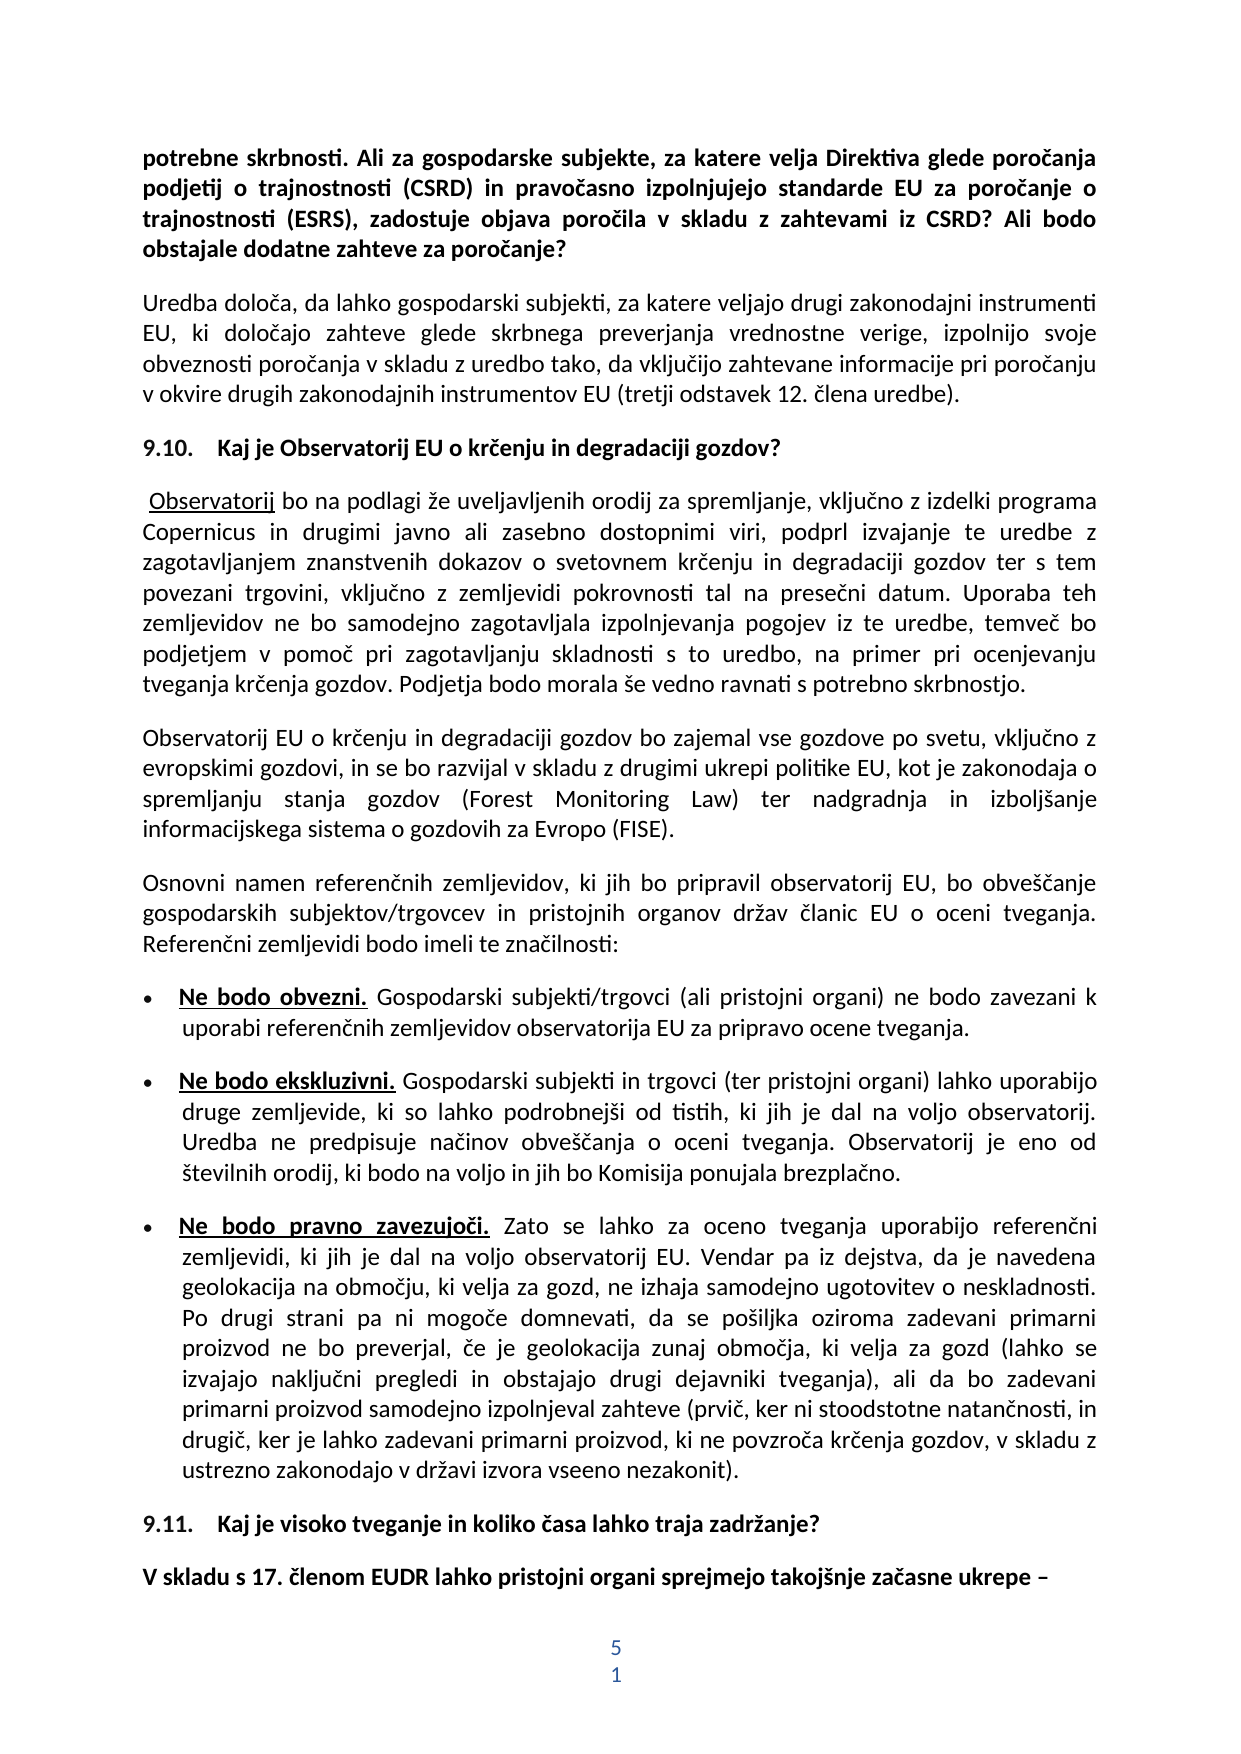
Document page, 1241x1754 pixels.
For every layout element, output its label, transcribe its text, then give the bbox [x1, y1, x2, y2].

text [142, 142, 1098, 264]
text Uredba določa, da lahko gospodarski subjekti, za katere veljajo drugi zakonodajni instrumenti EU, ki določajo zahteve glede skrbnega preverjanja vrednostne verige, izpolnijo svoje obveznosti poročanja v skladu z uredbo tako, da vključijo zahtevane informacije pri poročanju v okvire drugih zakonodajnih instrumentov EU (tretji odstavek 12. člena uredbe). [142, 287, 1098, 409]
list Ne bodo pravno zavezujoči. Zato se lahko za oceno tveganja uporabijo referenčni zemljevidi, ki jih je dal na voljo observatorij EU. Vendar pa iz dejstva, da je navedena geolokacija na območju, ki velja za gozd, ne izhaja samodejno ugotovitev o neskladnosti. Po drugi strani pa ni mogoče domnevati, da se pošiljka oziroma zadevani primarni proizvod ne bo preverjal, če je geolokacija zunaj območja, ki velja za gozd (lahko se izvajajo naključni pregledi in obstajajo drugi dejavniki tveganja), ali da bo zadevani primarni proizvod samodejno izpolnjeval zahteve (prvič, ker ni stoodstotne natančnosti, in drugič, ker je lahko zadevani primarni proizvod, ki ne povzroča krčenja gozdov, v skladu z ustrezno zakonodajo v državi izvora vseeno nezakonit). [142, 1210, 1098, 1485]
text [142, 1561, 1098, 1592]
list Ne bodo obvezni. Gospodarski subjekti/trgovci (ali pristojni organi) ne bodo zavezani k uporabi referenčnih zemljevidov observatorija EU za pripravo ocene tveganja. [142, 981, 1098, 1042]
subtitle Kaj je Observatorij EU o krčenju in degradaciji gozdov? [142, 432, 1098, 462]
text Osnovni namen referenčnih zemljevidov, ki jih bo pripravil observatorij EU, bo obveščanje gospodarskih subjektov/trgovcev in pristojnih organov držav članic EU o oceni tveganja. Referenčni zemljevidi bodo imeli te značilnosti: [142, 867, 1098, 958]
list Ne bodo ekskluzivni. Gospodarski subjekti in trgovci (ter pristojni organi) lahko uporabijo druge zemljevide, ki so lahko podrobnejši od tistih, ki jih je dal na voljo observatorij. Uredba ne predpisuje načinov obveščanja o oceni tveganja. Observatorij je eno od številnih orodij, ki bodo na voljo in jih bo Komisija ponujala brezplačno. [142, 1065, 1098, 1187]
text Observatorij bo na podlagi že uveljavljenih orodij za spremljanje, vključno z izdelki programa Copernicus in drugimi javno ali zasebno dostopnimi viri, podprl izvajanje te uredbe z zagotavljanjem znanstvenih dokazov o svetovnem krčenju in degradaciji gozdov ter s tem povezani trgovini, vključno z zemljevidi pokrovnosti tal na presečni datum. Uporaba teh zemljevidov ne bo samodejno zagotavljala izpolnjevanja pogojev iz te uredbe, temveč bo podjetjem v pomoč pri zagotavljanju skladnosti s to uredbo, na primer pri ocenjevanju tveganja krčenja gozdov. Podjetja bodo morala še vedno ravnati s potrebno skrbnostjo. [142, 485, 1098, 699]
text Observatorij EU o krčenju in degradaciji gozdov bo zajemal vse gozdove po svetu, vključno z evropskimi gozdovi, in se bo razvijal v skladu z drugimi ukrepi politike EU, kot je zakonodaja o spremljanju stanja gozdov (Forest Monitoring Law) ter nadgradnja in izboljšanje informacijskega sistema o gozdovih za Evropo (FISE). [142, 722, 1098, 844]
subtitle Kaj je visoko tveganje in koliko časa lahko traja zadržanje? [142, 1508, 1098, 1538]
